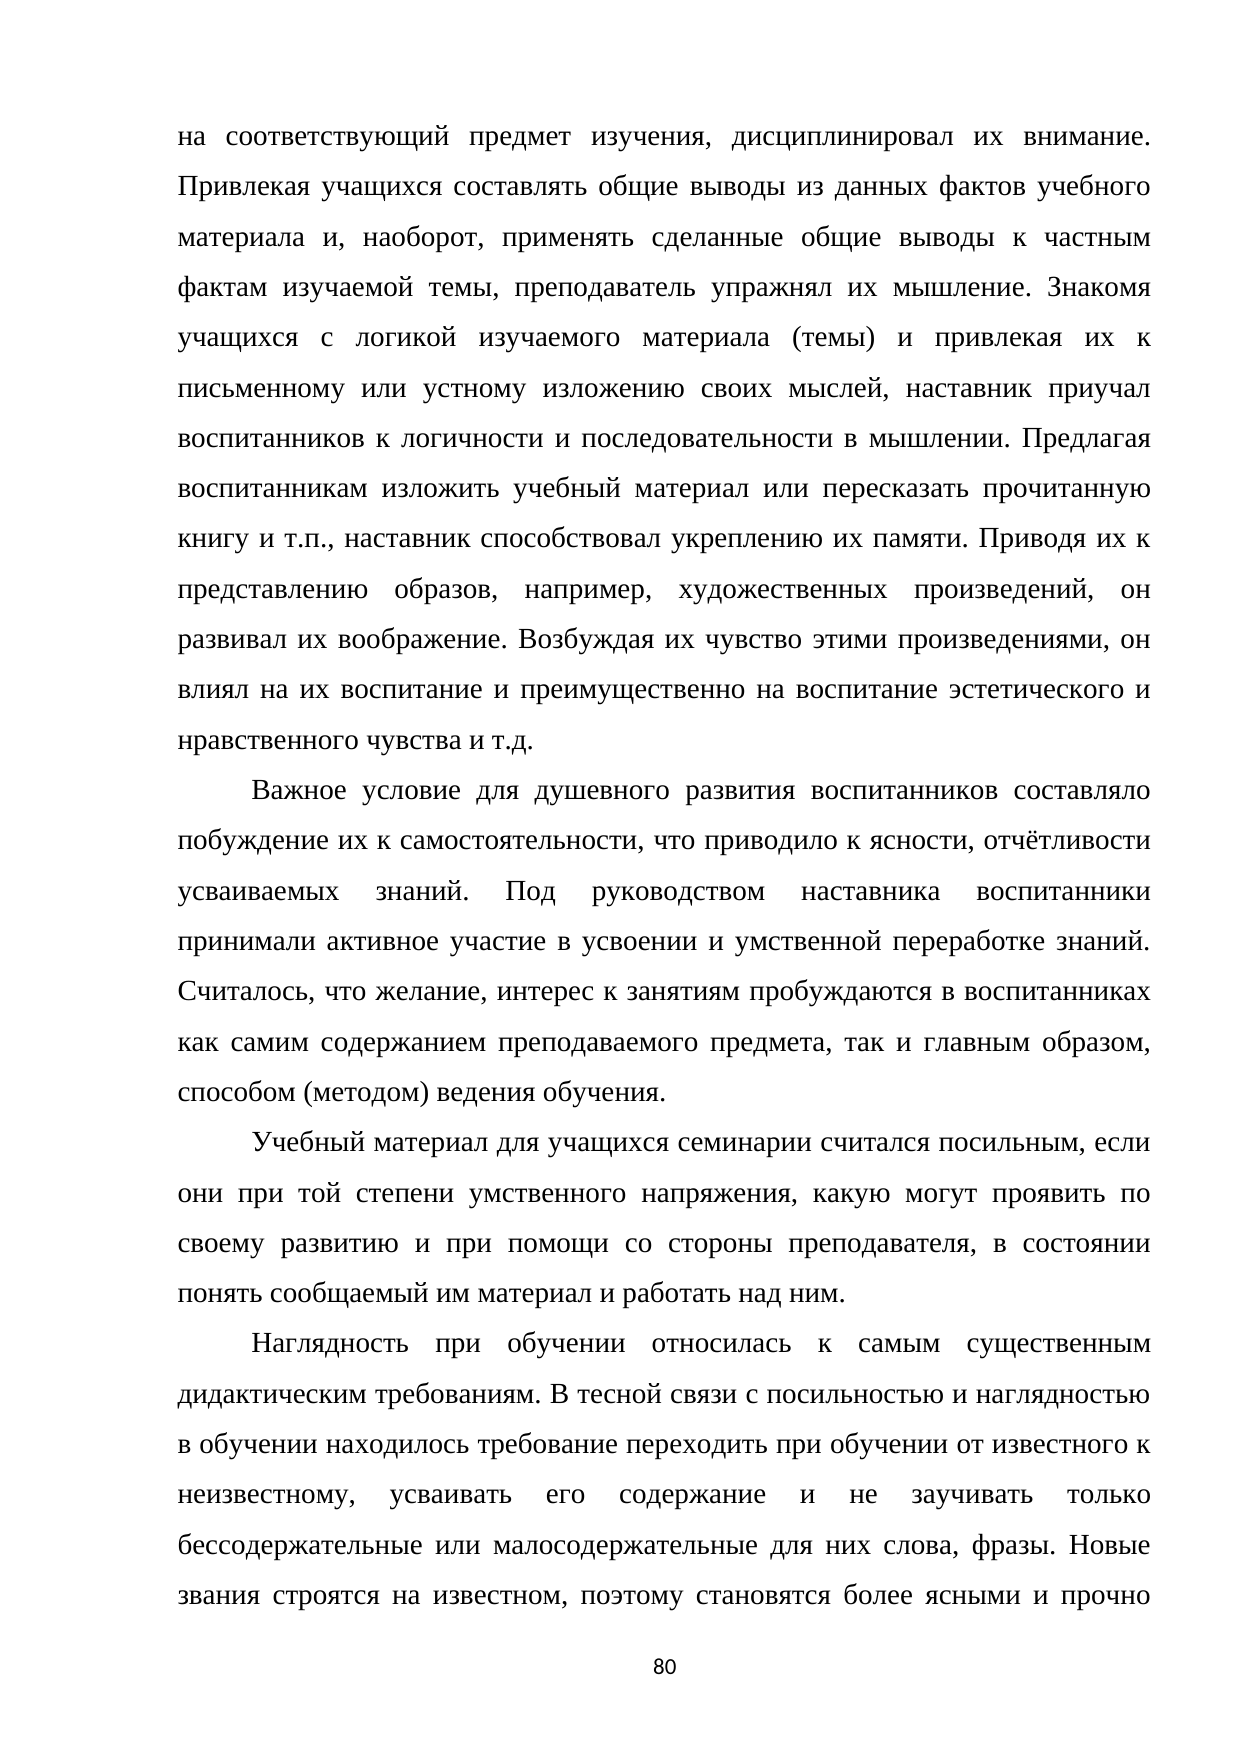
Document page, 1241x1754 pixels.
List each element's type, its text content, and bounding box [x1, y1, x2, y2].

text Важное условие для душевного развития воспитанников составляло побуждение их к самостоятельности, что приводило к ясности, отчётливости усваиваемых знаний. Под руководством наставника воспитанники принимали активное участие в усвоении и умственной переработке знаний. Считалось, что желание, интерес к занятиям пробуждаются в воспитанниках как самим содержанием преподаваемого предмета, так и главным образом, способом (методом) ведения обучения. [177, 772, 1152, 1108]
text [177, 118, 1152, 755]
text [177, 1326, 1152, 1611]
text Учебный материал для учащихся семинарии считался посильным, если они при той степени умственного напряжения, какую могут проявить по своему развитию и при помощи со стороны преподавателя, в состоянии понять сообщаемый им материал и работать над ним. [177, 1124, 1152, 1309]
